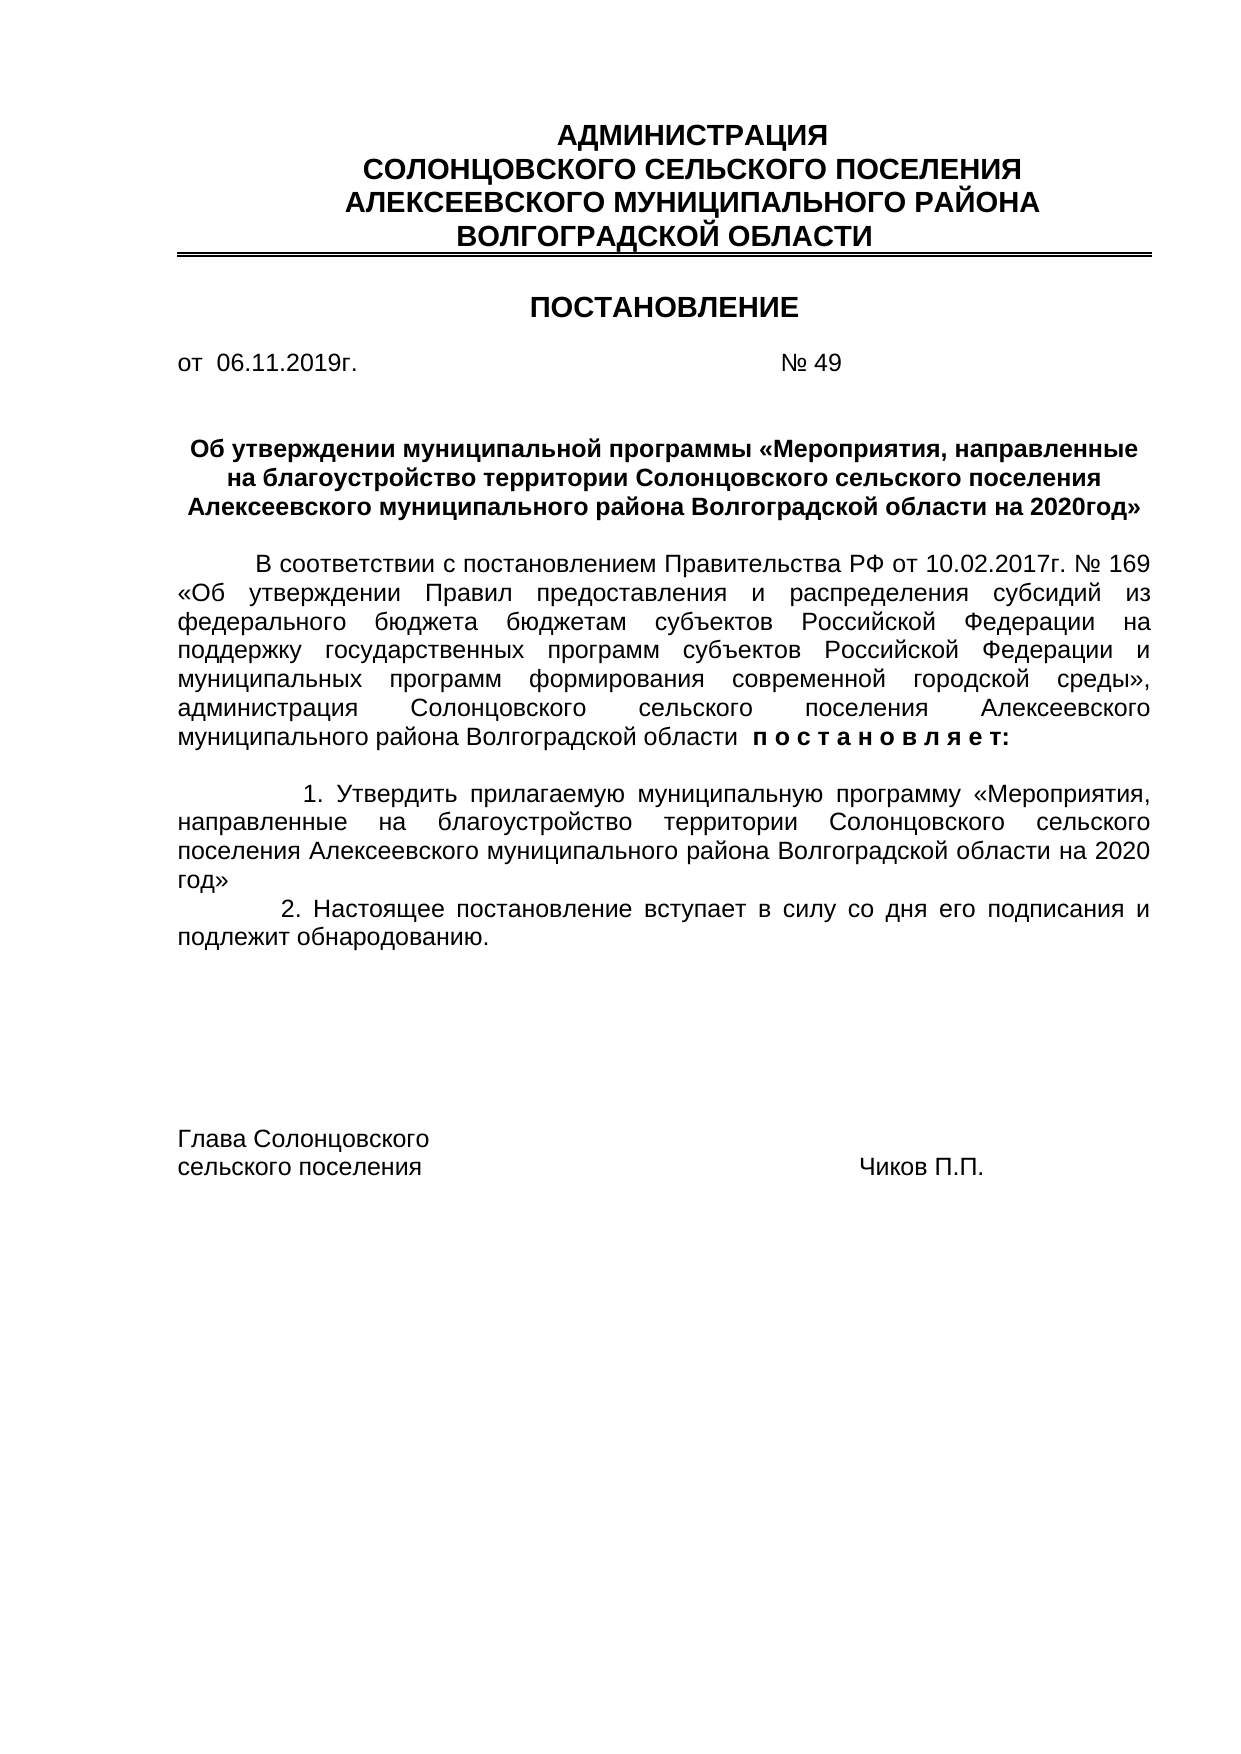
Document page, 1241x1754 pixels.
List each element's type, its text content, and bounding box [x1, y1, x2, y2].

text 2. Настоящее постановление вступает в силу со дня его подписания и подлежит обнародованию. [177, 894, 1152, 951]
text Глава Солонцовского [177, 1124, 1152, 1152]
text сельского поселения Чиков П.П. [177, 1152, 1152, 1181]
text ПОСТАНОВЛЕНИЕ [177, 291, 1152, 324]
text ВОЛГОГРАДСКОЙ ОБЛАСТИ [177, 219, 1152, 252]
text АЛЕКСЕЕВСКОГО МУНИЦИПАЛЬНОГО РАЙОНА [177, 185, 1152, 219]
text СОЛОНЦОВСКОГО СЕЛЬСКОГО ПОСЕЛЕНИЯ [177, 152, 1152, 185]
text АДМИНИСТРАЦИЯ [177, 118, 1152, 152]
text Об утверждении муниципальной программы «Мероприятия, направленные на благоустройство территории Солонцовского сельского поселения Алексеевского муниципального района Волгоградской области на 2020год» [177, 434, 1152, 521]
text В соответствии с постановлением Правительства РФ от 10.02.2017г. № 169 «Об утверждении Правил предоставления и распределения субсидий из федерального бюджета бюджетам субъектов Российской Федерации на поддержку государственных программ субъектов Российской Федерации и муниципальных программ формирования современной городской среды», администрация Солонцовского сельского поселения Алексеевского муниципального района Волгоградской области п о с т а н о в л я е т: [177, 549, 1152, 751]
text 1. Утвердить прилагаемую муниципальную программу «Мероприятия, направленные на благоустройство территории Солонцовского сельского поселения Алексеевского муниципального района Волгоградской области на 2020 год» [177, 779, 1152, 894]
text от 06.11.2019г. № 49 [177, 348, 1152, 377]
